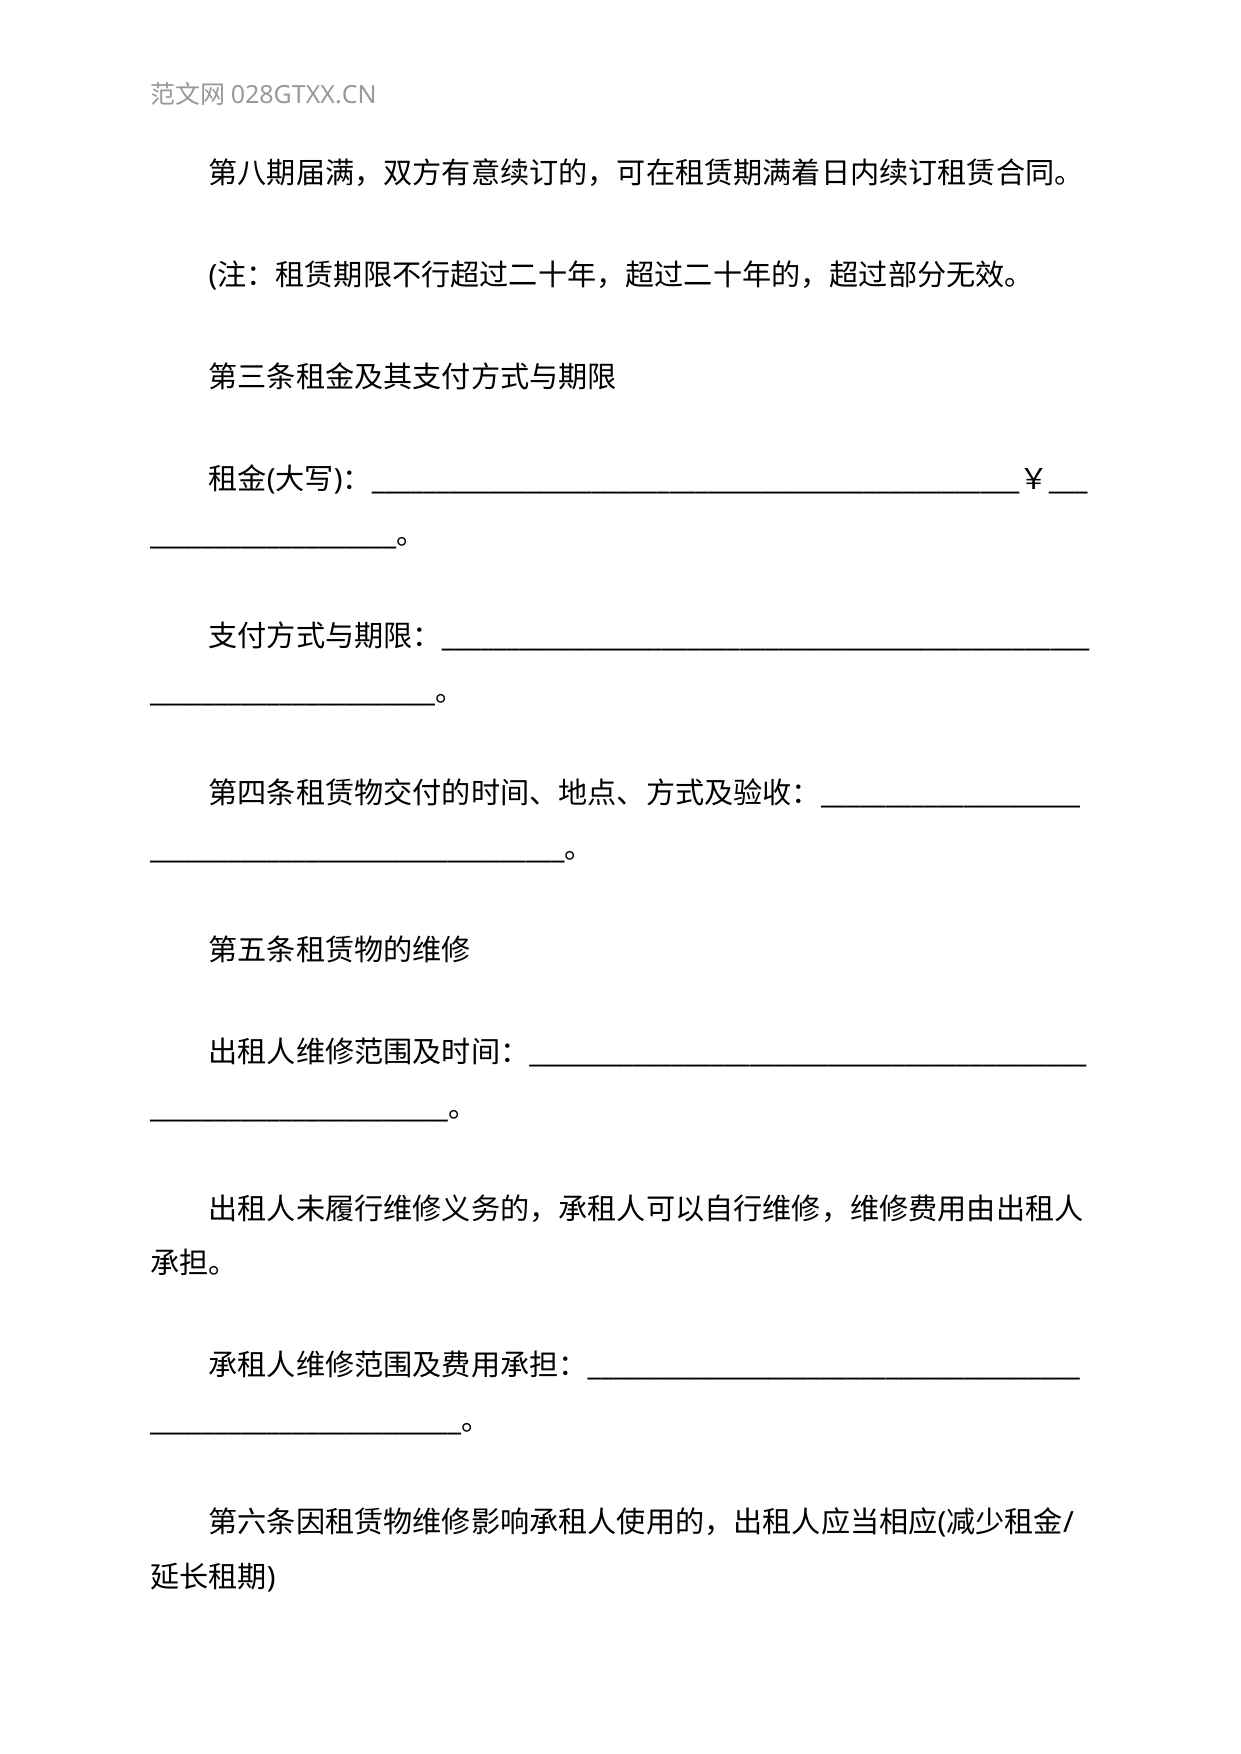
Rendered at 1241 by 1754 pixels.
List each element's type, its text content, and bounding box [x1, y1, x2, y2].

text 第六条因租赁物维修影响承租人使用的，出租人应当相应(减少租金/延长租期) [150, 1499, 1090, 1596]
text 支付方式与期限：________________________________________________________________________。 [150, 612, 1090, 710]
text (注：租赁期限不行超过二十年，超过二十年的，超过部分无效。 [150, 252, 1090, 294]
text 租金(大写)：__________________________________________________￥______________________。 [150, 456, 1090, 553]
text 第四条租赁物交付的时间、地点、方式及验收：____________________________________________________。 [150, 769, 1090, 867]
text 第八期届满，双方有意续订的，可在租赁期满着日内续订租赁合同。 [150, 150, 1090, 192]
text 第三条租金及其支付方式与期限 [150, 354, 1090, 396]
text 第五条租赁物的维修 [150, 926, 1090, 969]
text 承租人维修范围及费用承担：______________________________________________________________。 [150, 1342, 1090, 1439]
text 出租人维修范围及时间：__________________________________________________________________。 [150, 1028, 1090, 1126]
text 出租人未履行维修义务的，承租人可以自行维修，维修费用由出租人承担。 [150, 1185, 1090, 1282]
